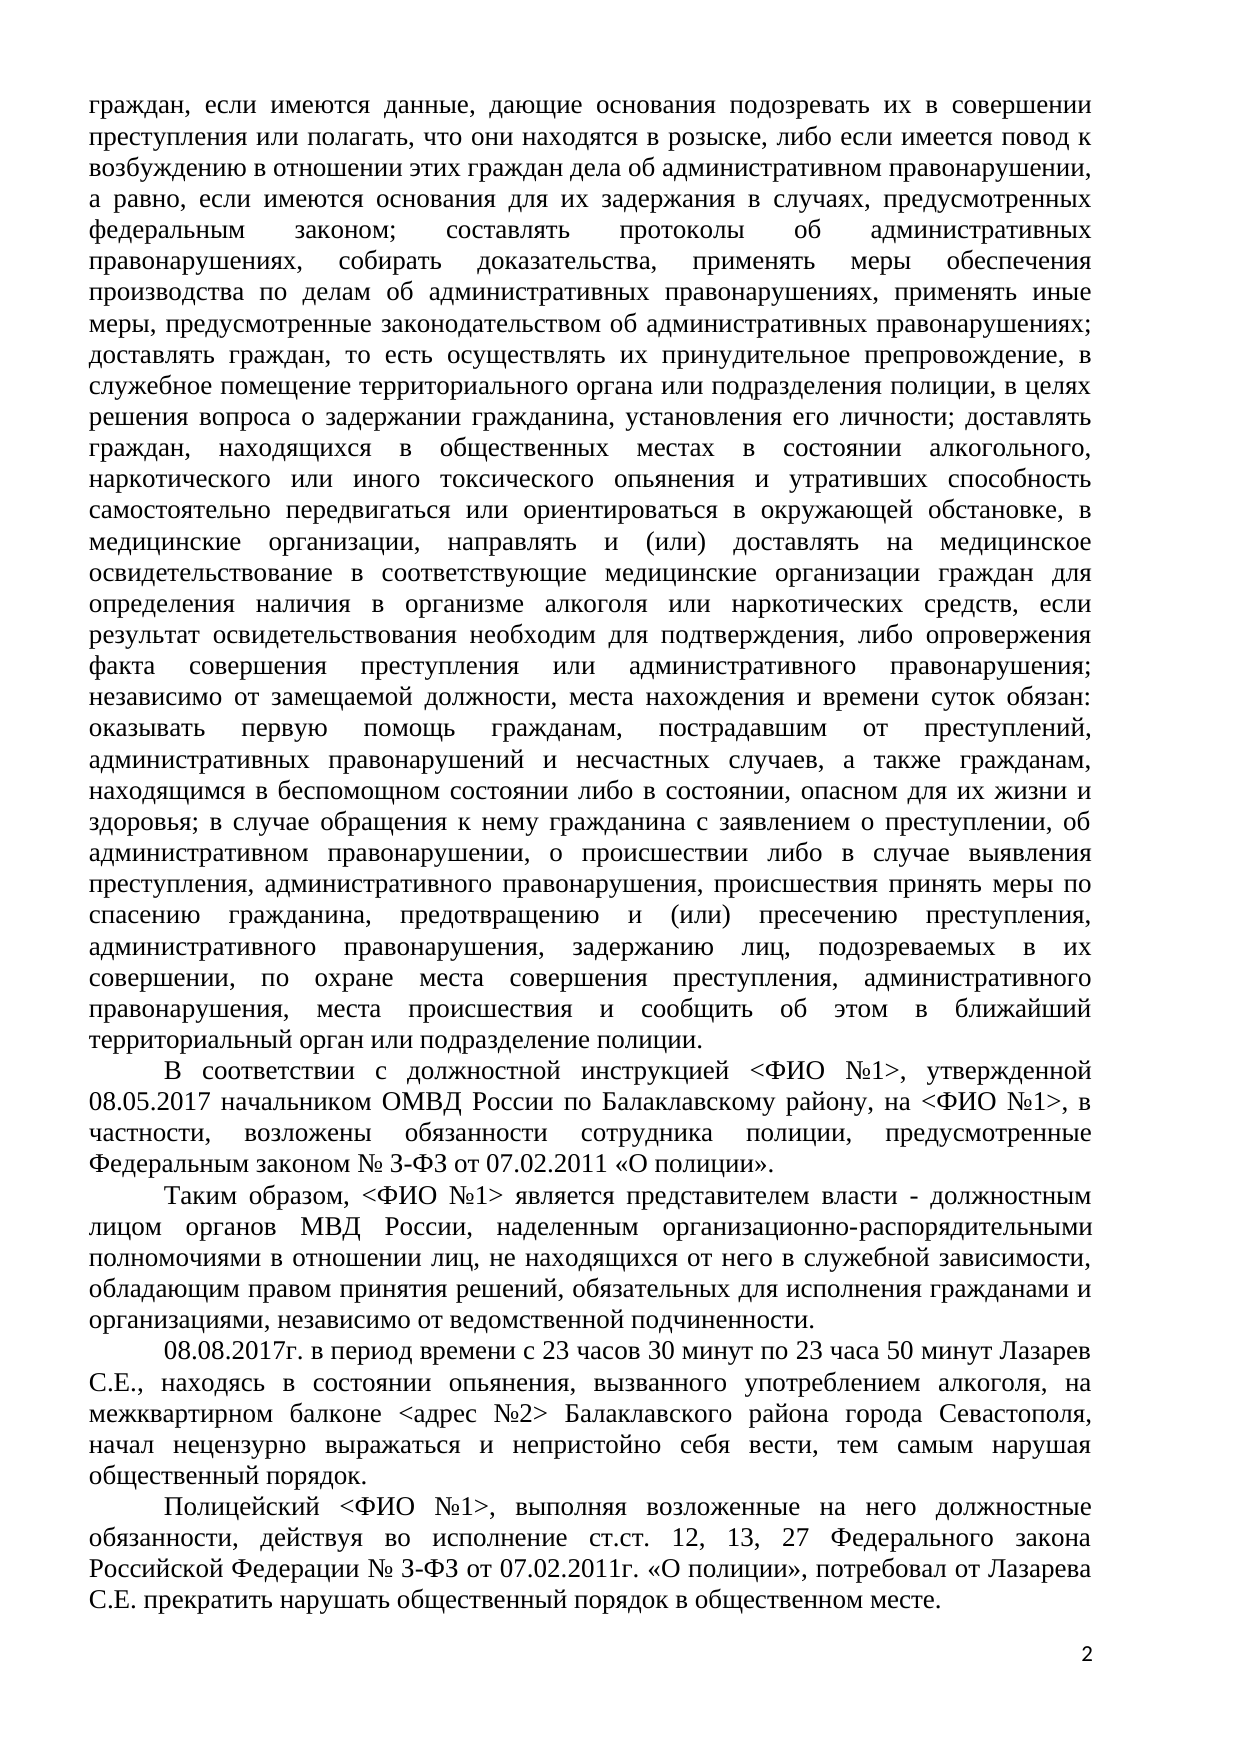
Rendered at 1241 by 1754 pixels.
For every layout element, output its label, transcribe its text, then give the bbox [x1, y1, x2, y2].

text Таким образом, <ФИО №1> является представителем власти - должностным лицом органов МВД России, наделенным организационно-распорядительными полномочиями в отношении лиц, не находящихся от него в служебной зависимости, обладающим правом принятия решений, обязательных для исполнения гражданами и организациями, независимо от ведомственной подчиненности. [89, 1179, 1093, 1334]
text 08.08.2017г. в период времени с 23 часов 30 минут по 23 часа 50 минут Лазарев С.Е., находясь в состоянии опьянения, вызванного употреблением алкоголя, на межквартирном балконе <адрес №2> Балаклавского района города Севастополя, начал нецензурно выражаться и непристойно себя вести, тем самым нарушая общественный порядок. [89, 1334, 1093, 1490]
text В соответствии с должностной инструкцией <ФИО №1>, утвержденной 08.05.2017 начальником ОМВД России по Балаклавскому району, на <ФИО №1>, в частности, возложены обязанности сотрудника полиции, предусмотренные Федеральным законом № З-ФЗ от 07.02.2011 «О полиции». [89, 1054, 1093, 1179]
text Полицейский <ФИО №1>, выполняя возложенные на него должностные обязанности, действуя во исполнение ст.ст. 12, 13, 27 Федерального закона Российской Федерации № З-ФЗ от 07.02.2011г. «О полиции», потребовал от Лазарева С.Е. прекратить нарушать общественный порядок в общественном месте. [89, 1490, 1093, 1615]
